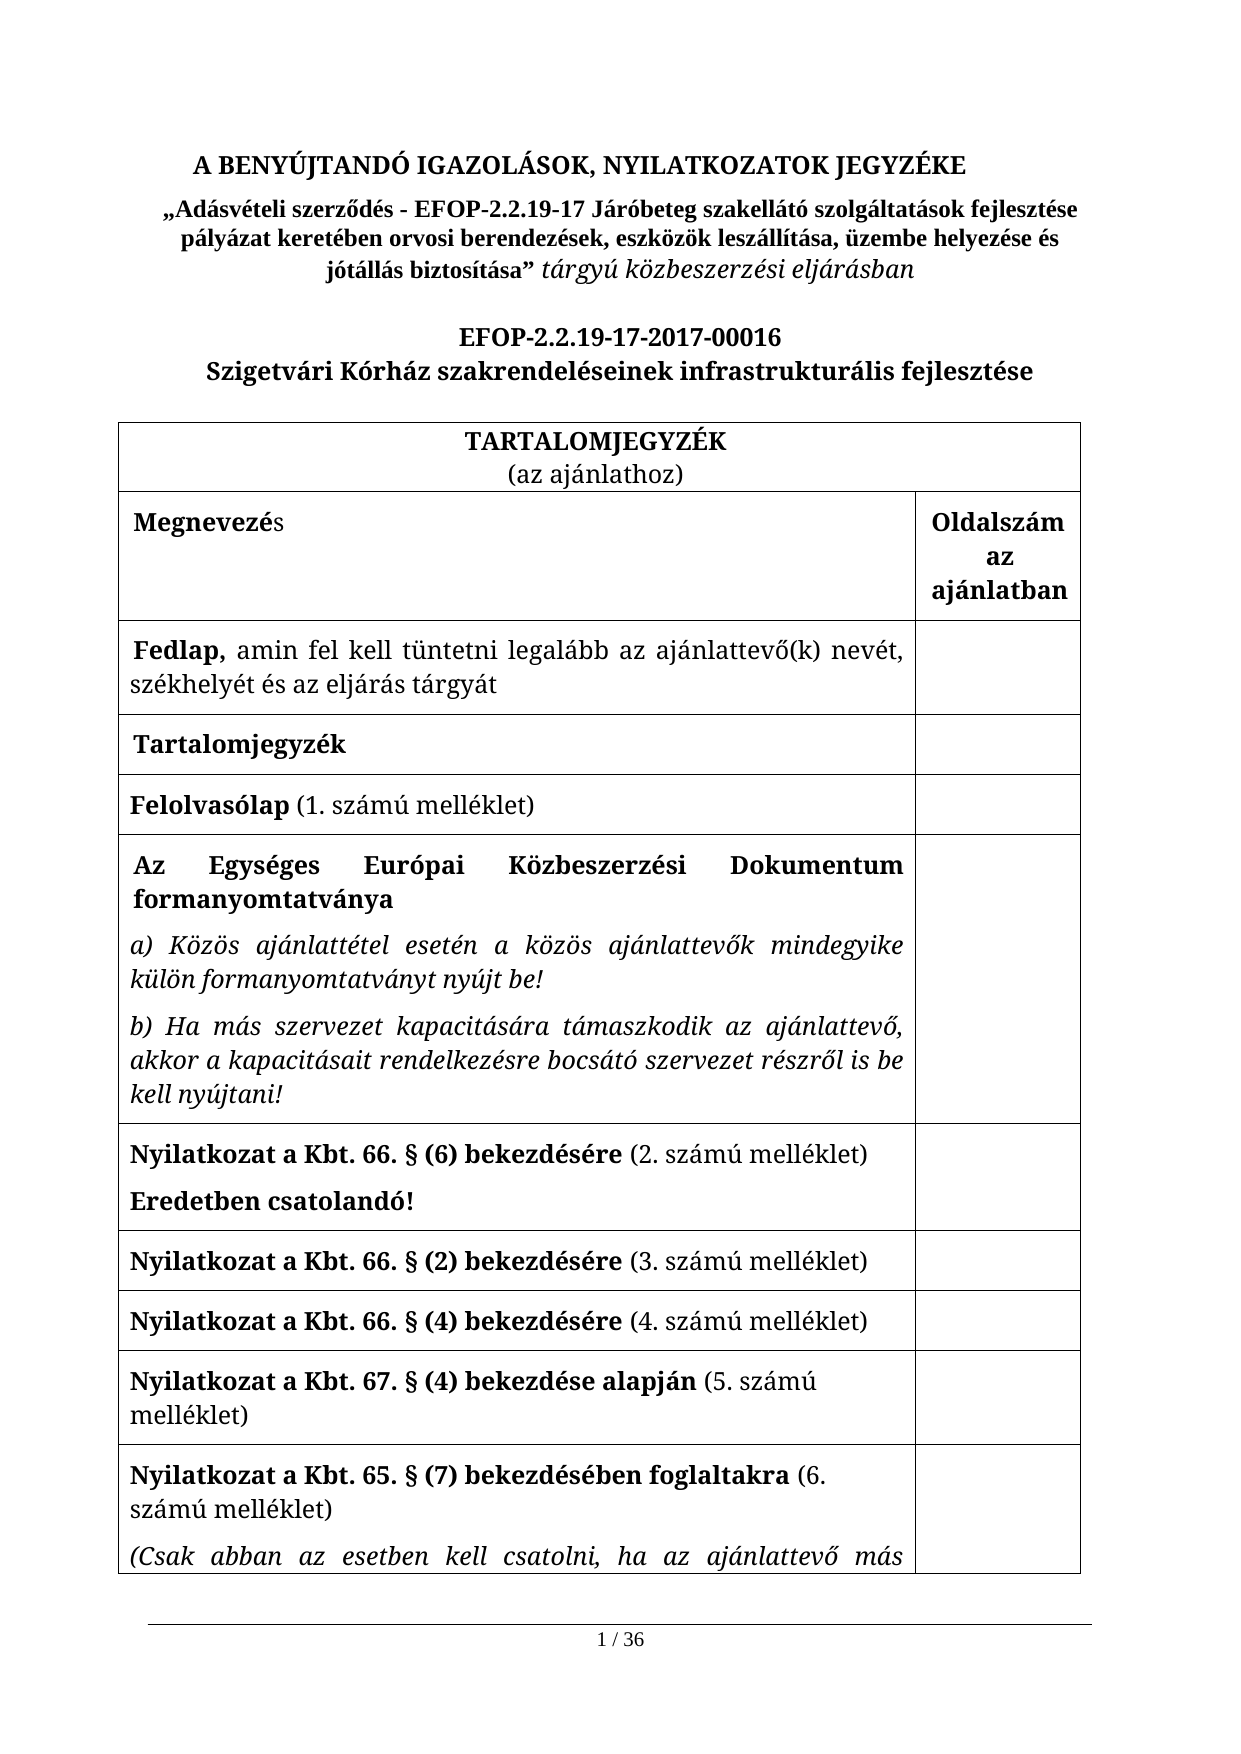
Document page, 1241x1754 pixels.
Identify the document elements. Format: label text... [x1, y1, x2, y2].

table_cell Nyilatkozat a Kbt. 66. § (4) bekezdésére (4. számú melléklet) [119, 1291, 915, 1350]
table_cell [916, 715, 1080, 774]
table_cell Felolvasólap (1. számú melléklet) [119, 775, 915, 834]
list EFOP-2.2.19-17-2017-00016 [148, 320, 1092, 354]
text „Adásvételi szerződés - EFOP-2.2.19-17 Járóbeteg szakellátó szolgáltatások fejlesztése pályázat keretében orvosi berendezések, eszközök leszállítása, üzembe helyezése és jótállás biztosítása” tárgyú közbeszerzési eljárásban [148, 194, 1092, 286]
table_cell [916, 1351, 1080, 1444]
table_cell [916, 1124, 1080, 1230]
table_cell Megnevezés [119, 492, 915, 619]
table_cell Tartalomjegyzék [119, 715, 915, 774]
subtitle A BENYÚJTANDÓ IGAZOLÁSOK, NYILATKOZATOK JEGYZÉKE [193, 148, 1094, 182]
table_cell Az Egységes Európai Közbeszerzési Dokumentum formanyomtatványa a) Közös ajánlattétel esetén a közös ajánlattevők mindegyike külön formanyomtatványt nyújt be! b) Ha más szervezet kapacitására támaszkodik az ajánlattevő, akkor a kapacitásait rendelkezésre bocsátó szervezet részről is be kell nyújtani! [119, 835, 915, 1123]
table_cell [916, 621, 1080, 714]
table_cell [916, 835, 1080, 1123]
table_cell Nyilatkozat a Kbt. 66. § (2) bekezdésére (3. számú melléklet) [119, 1231, 915, 1290]
table_cell [916, 775, 1080, 834]
table_cell Nyilatkozat a Kbt. 67. § (4) bekezdése alapján (5. számú melléklet) [119, 1351, 915, 1444]
table_cell [916, 1291, 1080, 1350]
table_cell Oldalszám az ajánlatban [916, 492, 1080, 619]
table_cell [119, 1445, 915, 1573]
title Szigetvári Kórház szakrendeléseinek infrastrukturális fejlesztése [148, 354, 1092, 388]
table_cell [916, 1231, 1080, 1290]
table_header TARTALOMJEGYZÉK (az ajánlathoz) [119, 423, 1080, 491]
table_cell [916, 1445, 1080, 1573]
table_cell Fedlap, amin fel kell tüntetni legalább az ajánlattevő(k) nevét, székhelyét és az eljárás tárgyát [119, 621, 915, 714]
table_cell Nyilatkozat a Kbt. 66. § (6) bekezdésére (2. számú melléklet) Eredetben csatolandó! [119, 1124, 915, 1230]
